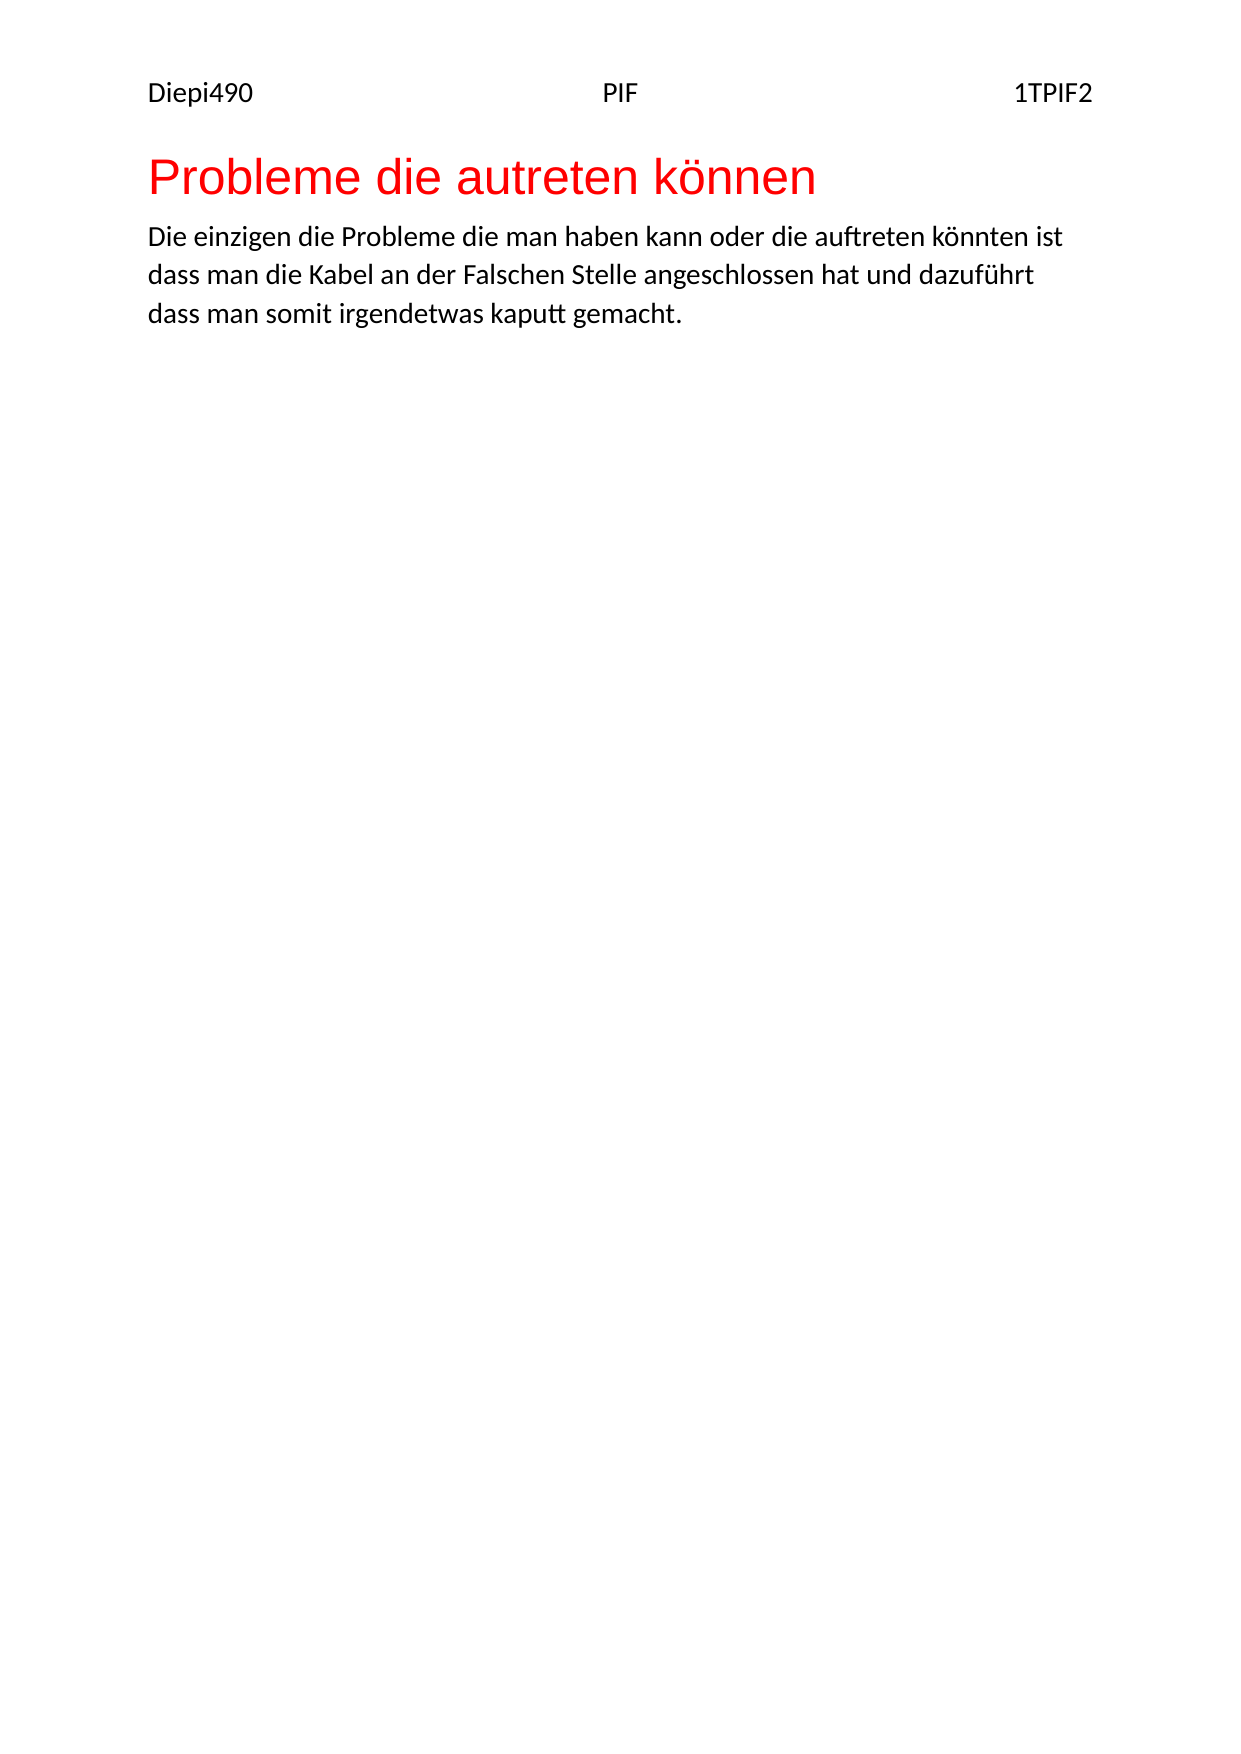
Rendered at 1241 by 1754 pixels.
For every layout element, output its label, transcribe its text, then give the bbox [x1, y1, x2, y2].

text Die einzigen die Probleme die man haben kann oder die auftreten könnten ist dass man die Kabel an der Falschen Stelle angeschlossen hat und dazuführt dass man somit irgendetwas kaputt gemacht. [148, 218, 1093, 331]
subtitle Probleme die autreten können [148, 148, 1093, 205]
